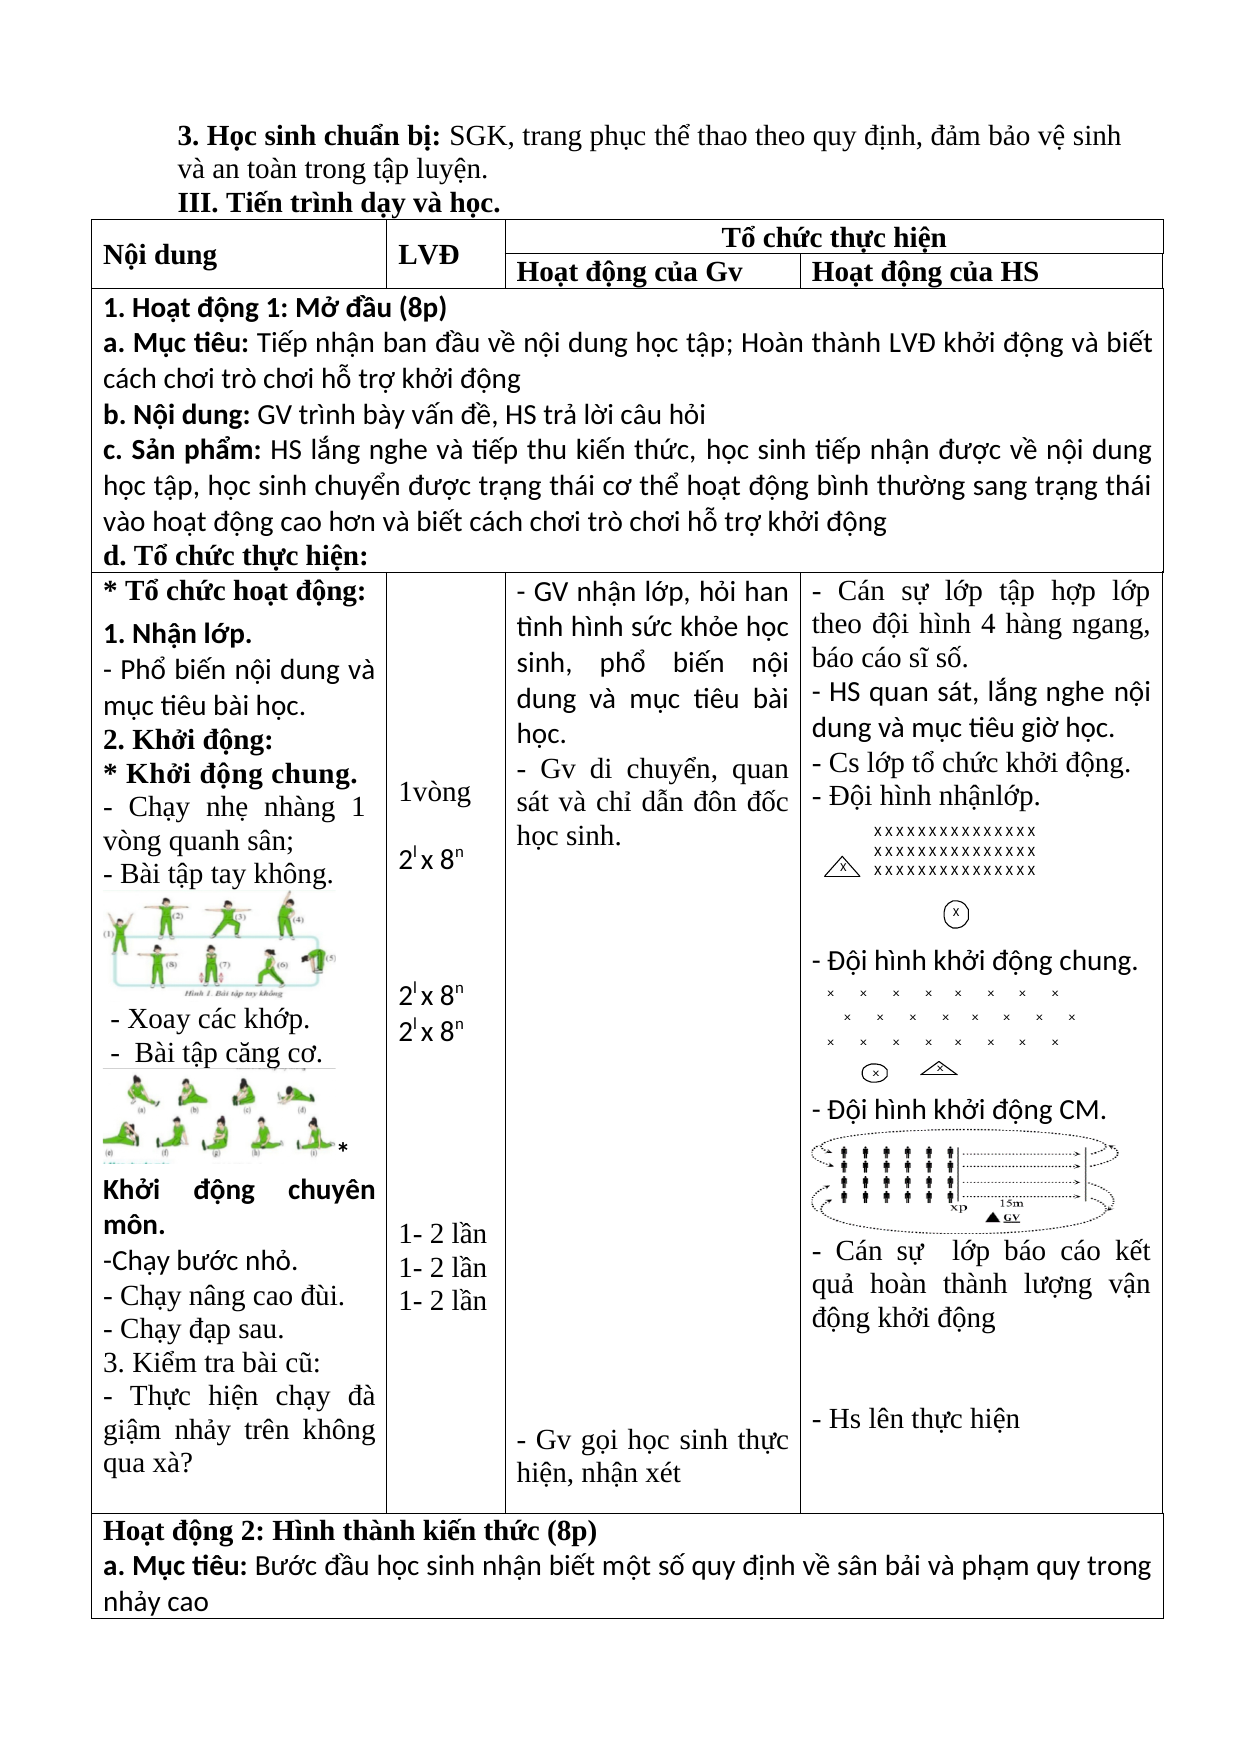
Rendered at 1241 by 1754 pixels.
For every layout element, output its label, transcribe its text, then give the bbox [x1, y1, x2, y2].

table_header LVĐ [387, 220, 505, 288]
table_cell Hoạt động của Gv [506, 254, 800, 288]
table_cell 1vòng 2l x 8n 2l x 8n 2l x 8n 1- 2 lần 1- 2 lần 1- 2 lần [387, 573, 505, 1512]
picture [102, 1068, 336, 1164]
table_cell - Cán sự lớp tập hợp lớp theo đội hình 4 hàng ngang, báo cáo sĩ số. - HS quan sát, lắng nghe nội dung và mục tiêu giờ học. - Cs lớp tổ chức khởi động. - Đội hình nhậnlớp. - Đội hình khởi động chung. - Đội hình khởi động CM. - Cán sự lớp báo cáo kết quả hoàn thành lượng vận động khởi động - Hs lên thực hiện [801, 573, 1162, 1512]
table_cell - GV nhận lớp, hỏi han tình hình sức khỏe học sinh, phổ biến nội dung và mục tiêu bài học. - Gv di chuyển, quan sát và chỉ dẫn đôn đốc học sinh. - Gv gọi học sinh thực hiện, nhận xét [506, 573, 800, 1512]
text 3. Học sinh chuẩn bị: SGK, trang phục thể thao theo quy định, đảm bảo vệ sinh và an toàn trong tập luyện. [177, 118, 1122, 185]
table_header Tổ chức thực hiện [506, 220, 1163, 253]
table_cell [92, 1514, 1163, 1618]
table_cell Hoạt động của HS [801, 254, 1162, 288]
table_cell 1. Hoạt động 1: Mở đầu (8p) a. Mục tiêu: Tiếp nhận ban đầu về nội dung học tập; Hoàn thành LVĐ khởi động và biết cách chơi trò chơi hỗ trợ khởi động b. Nội dung: GV trình bày vấn đề, HS trả lời câu hỏi c. Sản phẩm: HS lắng nghe và tiếp thu kiến thức, học sinh tiếp nhận được về nội dung học tập, học sinh chuyển được trạng thái cơ thể hoạt động bình thường sang trạng thái vào hoạt động cao hơn và biết cách chơi trò chơi hỗ trợ khởi động d. Tổ chức thực hiện: [92, 289, 1163, 572]
table_cell * Tổ chức hoạt động: 1. Nhận lớp. - Phổ biến nội dung và mục tiêu bài học. 2. Khởi động: * Khởi động chung. - Chạy nhẹ nhàng 1 vòng quanh sân; - Bài tập tay không. - Xoay các khớp. - Bài tập căng cơ. * Khởi động chuyên môn. -Chạy bước nhỏ. - Chạy nâng cao đùi. - Chạy đạp sau. 3. Kiểm tra bài cũ: - Thực hiện chạy đà giậm nhảy trên không qua xà? [92, 573, 386, 1512]
subtitle III. Tiến trình dạy và học. [177, 185, 1122, 219]
picture [811, 1126, 1121, 1234]
picture [102, 890, 336, 1002]
table_header Nội dung [92, 220, 386, 288]
